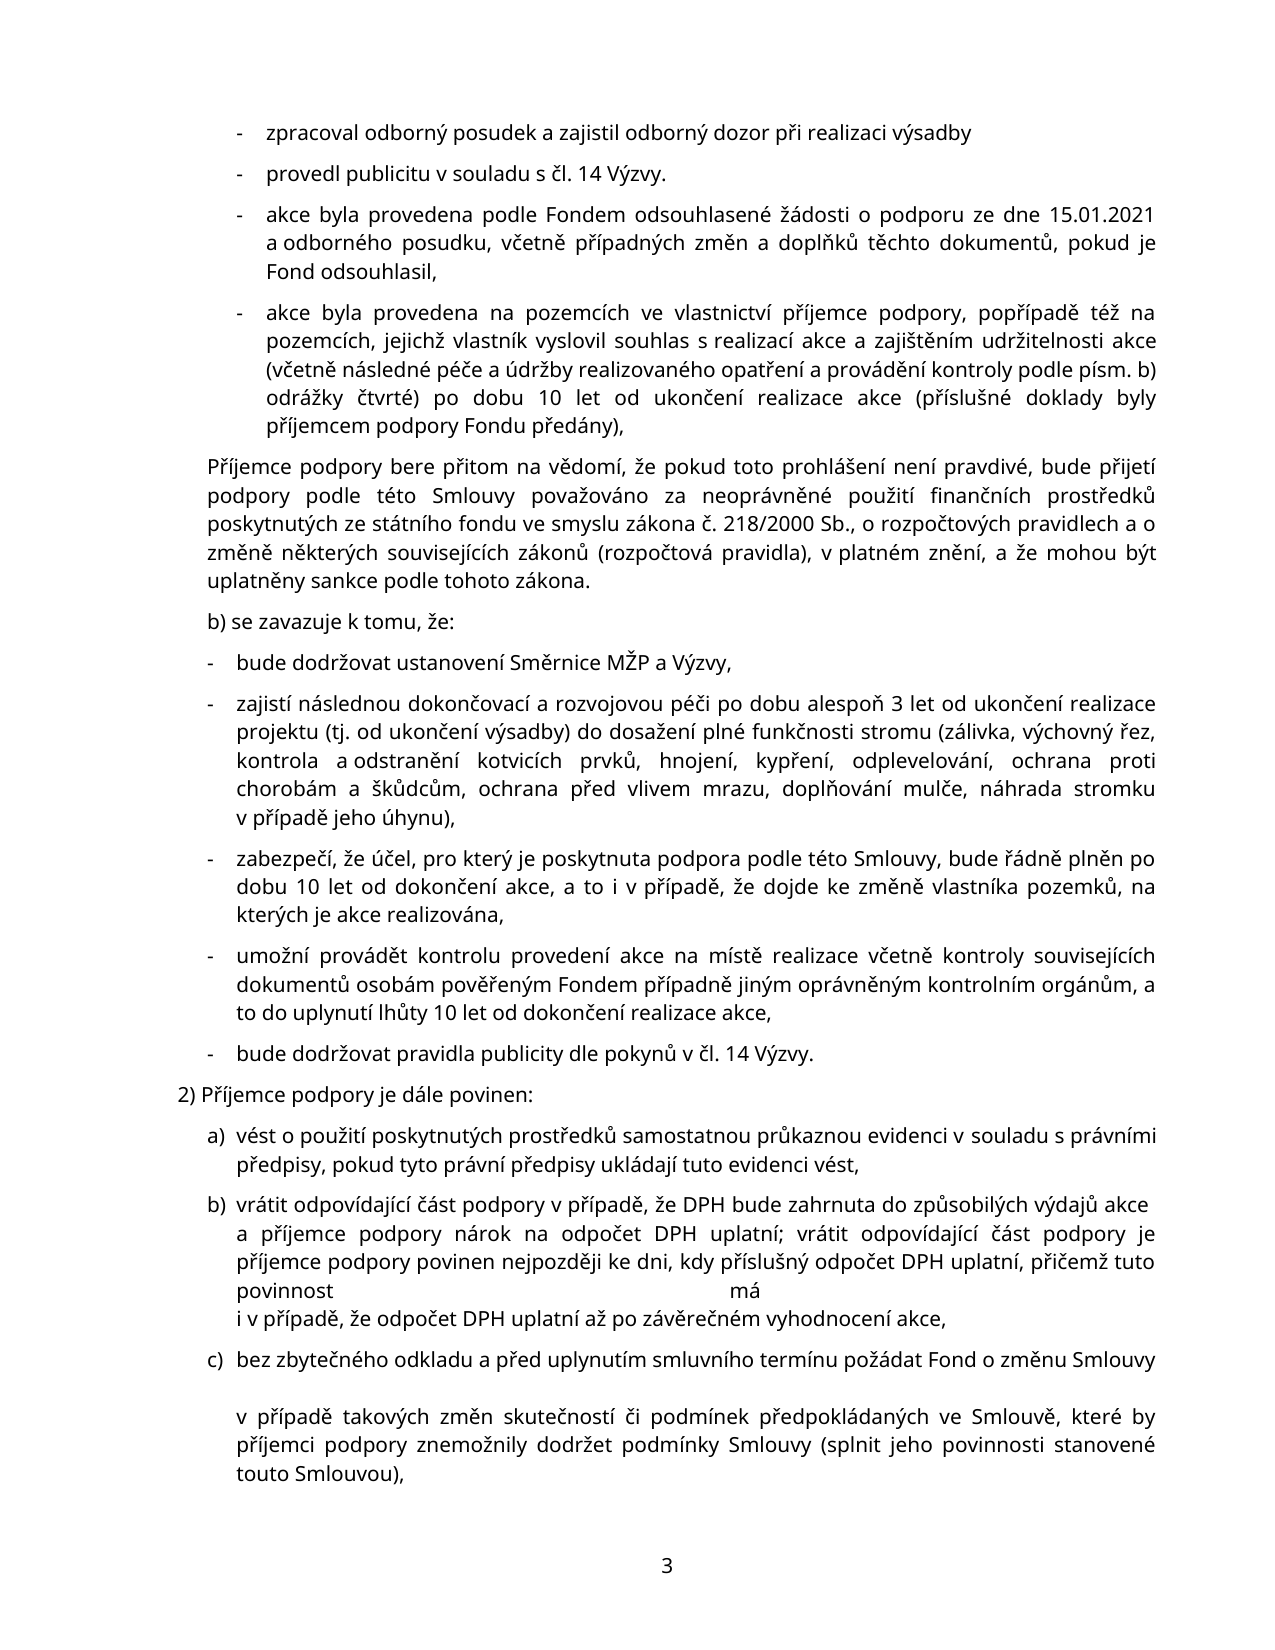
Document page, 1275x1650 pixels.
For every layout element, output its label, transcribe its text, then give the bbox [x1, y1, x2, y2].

list bez zbytečného odkladu a před uplynutím smluvního termínu požádat Fond o změnu Smlouvy v případě takových změn skutečností či podmínek předpokládaných ve Smlouvě, které by příjemci podpory znemožnily dodržet podmínky Smlouvy (splnit jeho povinnosti stanovené touto Smlouvou), [207, 1345, 1157, 1487]
list vrátit odpovídající část podpory v případě, že DPH bude zahrnuta do způsobilých výdajů akce a příjemce podpory nárok na odpočet DPH uplatní; vrátit odpovídající část podpory je příjemce podpory povinen nejpozději ke dni, kdy příslušný odpočet DPH uplatní, přičemž tuto povinnost má i v případě, že odpočet DPH uplatní až po závěrečném vyhodnocení akce, [207, 1191, 1157, 1333]
text Příjemce podpory bere přitom na vědomí, že pokud toto prohlášení není pravdivé, bude přijetí podpory podle této Smlouvy považováno za neoprávněné použití finančních prostředků poskytnutých ze státního fondu ve smyslu zákona č. 218/2000 Sb., o rozpočtových pravidlech a o změně některých souvisejících zákonů (rozpočtová pravidla), v platném znění, a že mohou být uplatněny sankce podle tohoto zákona. [207, 452, 1157, 595]
list provedl publicitu v souladu s čl. 14 Výzvy. [236, 159, 1157, 187]
text 2) Příjemce podpory je dále povinen: [177, 1080, 1157, 1109]
list zabezpečí, že účel, pro který je poskytnuta podpora podle této Smlouvy, bude řádně plněn po dobu 10 let od dokončení akce, a to i v případě, že dojde ke změně vlastníka pozemků, na kterých je akce realizována, [207, 844, 1157, 929]
text b) se zavazuje k tomu, že: [207, 607, 1157, 636]
list akce byla provedena na pozemcích ve vlastnictví příjemce podpory, popřípadě též na pozemcích, jejichž vlastník vyslovil souhlas s realizací akce a zajištěním udržitelnosti akce (včetně následné péče a údržby realizovaného opatření a provádění kontroly podle písm. b) odrážky čtvrté) po dobu 10 let od ukončení realizace akce (příslušné doklady byly příjemcem podpory Fondu předány), [236, 298, 1157, 440]
list zpracoval odborný posudek a zajistil odborný dozor při realizaci výsadby [236, 118, 1157, 147]
list vést o použití poskytnutých prostředků samostatnou průkaznou evidenci v souladu s právními předpisy, pokud tyto právní předpisy ukládají tuto evidenci vést, [207, 1121, 1157, 1178]
list zajistí následnou dokončovací a rozvojovou péči po dobu alespoň 3 let od ukončení realizace projektu (tj. od ukončení výsadby) do dosažení plné funkčnosti stromu (zálivka, výchovný řez, kontrola a odstranění kotvicích prvků, hnojení, kypření, odplevelování, ochrana proti chorobám a škůdcům, ochrana před vlivem mrazu, doplňování mulče, náhrada stromku v případě jeho úhynu), [207, 689, 1157, 831]
list umožní provádět kontrolu provedení akce na místě realizace včetně kontroly souvisejících dokumentů osobám pověřeným Fondem případně jiným oprávněným kontrolním orgánům, a to do uplynutí lhůty 10 let od dokončení realizace akce, [207, 942, 1157, 1027]
list akce byla provedena podle Fondem odsouhlasené žádosti o podporu ze dne 15.01.2021 a odborného posudku, včetně případných změn a doplňků těchto dokumentů, pokud je Fond odsouhlasil, [236, 200, 1157, 285]
list bude dodržovat ustanovení Směrnice MŽP a Výzvy, [207, 648, 1157, 677]
list bude dodržovat pravidla publicity dle pokynů v čl. 14 Výzvy. [207, 1039, 1157, 1068]
